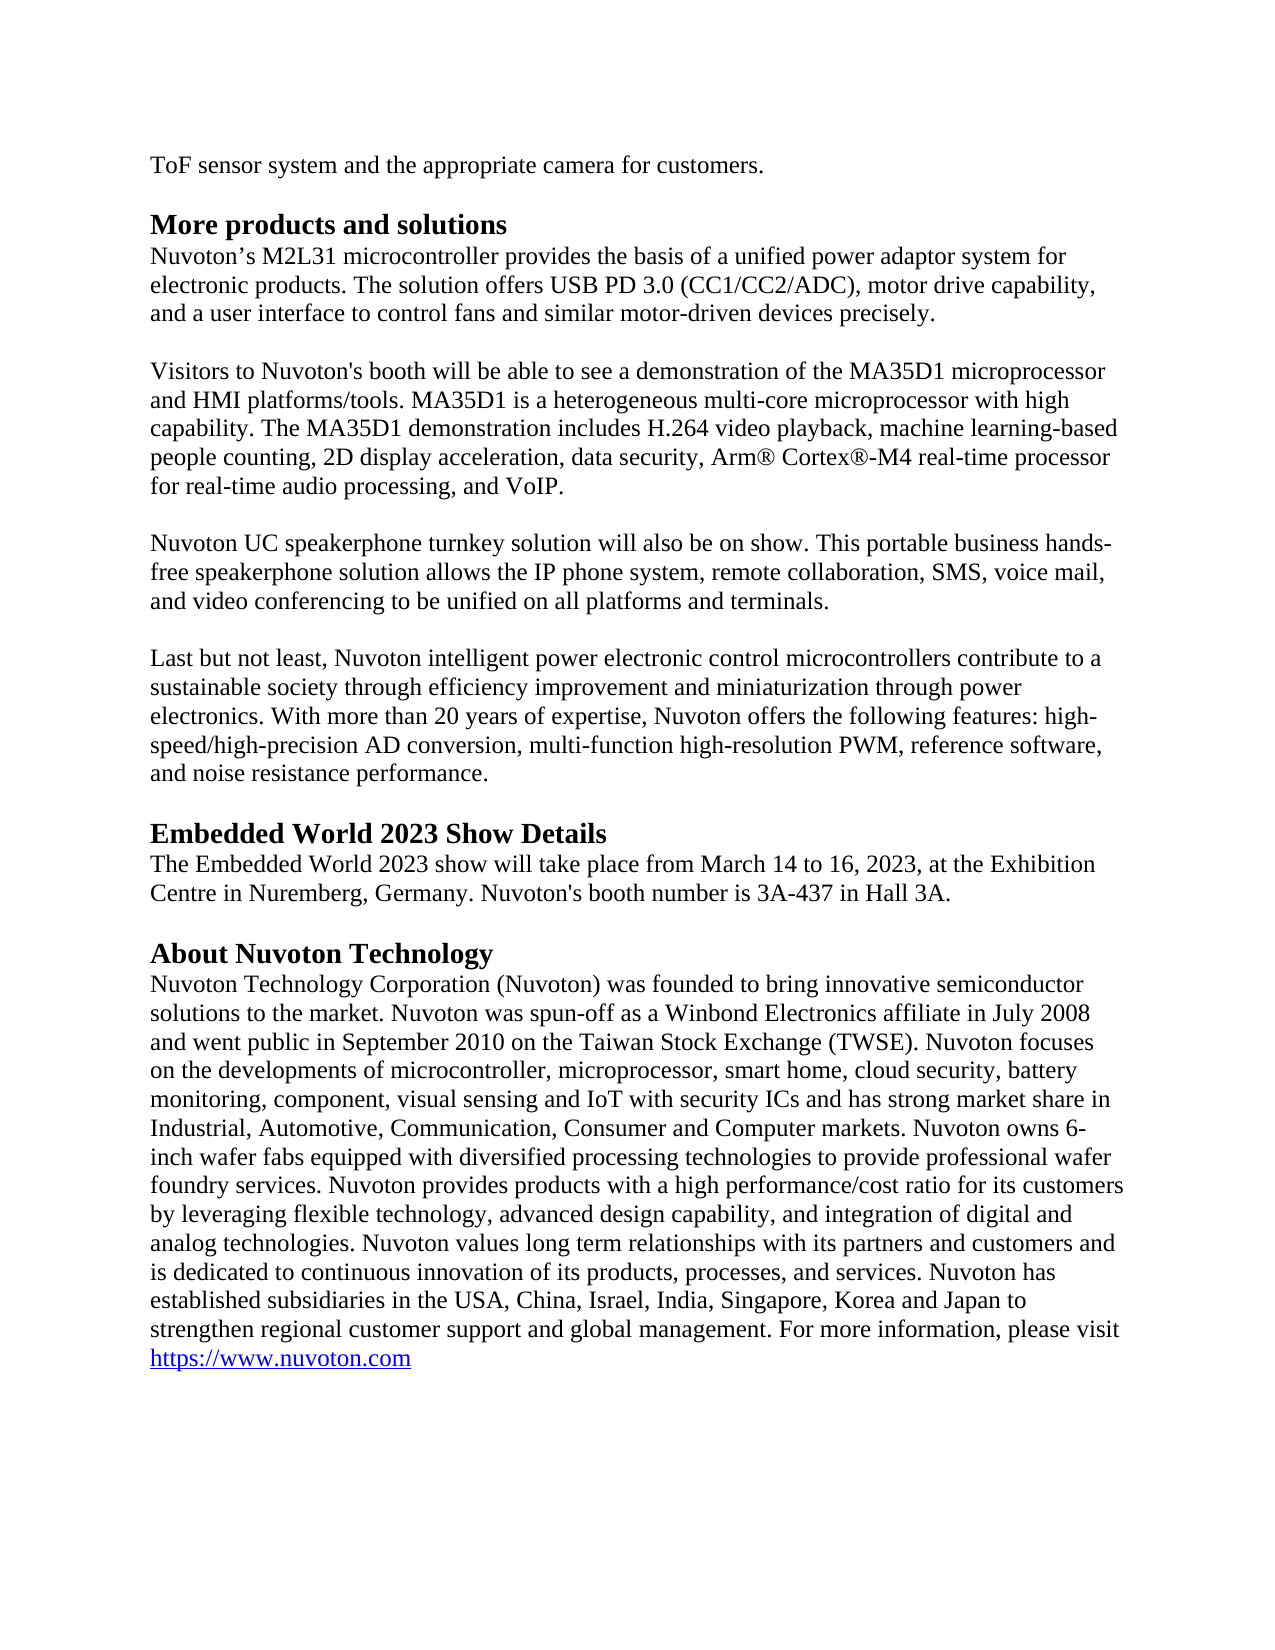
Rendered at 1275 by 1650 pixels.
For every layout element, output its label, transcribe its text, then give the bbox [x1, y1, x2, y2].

text Nuvoton Technology Corporation (Nuvoton) was founded to bring innovative semiconductor solutions to the market. Nuvoton was spun-off as a Winbond Electronics affiliate in July 2008 and went public in September 2010 on the Taiwan Stock Exchange (TWSE). Nuvoton focuses on the developments of microcontroller, microprocessor, smart home, cloud security, battery monitoring, component, visual sensing and IoT with security ICs and has strong market share in Industrial, Automotive, Communication, Consumer and Computer markets. Nuvoton owns 6-inch wafer fabs equipped with diversified processing technologies to provide professional wafer foundry services. Nuvoton provides products with a high performance/cost ratio for its customers by leveraging flexible technology, advanced design capability, and integration of digital and analog technologies. Nuvoton values long term relationships with its partners and customers and is dedicated to continuous innovation of its products, processes, and services. Nuvoton has established subsidiaries in the USA, China, Israel, India, Singapore, Korea and Japan to strengthen regional customer support and global management. For more information, please visit https://www.nuvoton.com [150, 969, 1125, 1372]
subtitle More products and solutions [150, 207, 1125, 241]
subtitle About Nuvoton Technology [150, 936, 1125, 969]
text The Embedded World 2023 show will take place from March 14 to 16, 2023, at the Exhibition Centre in Nuremberg, Germany. Nuvoton's booth number is 3A-437 in Hall 3A. [150, 849, 1125, 936]
subtitle Embedded World 2023 Show Details [150, 816, 1125, 849]
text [150, 150, 1125, 207]
text Nuvoton’s M2L31 microcontroller provides the basis of a unified power adaptor system for electronic products. The solution offers USB PD 3.0 (CC1/CC2/ADC), motor drive capability, and a user interface to control fans and similar motor-driven devices precisely. Visitors to Nuvoton's booth will be able to see a demonstration of the MA35D1 microprocessor and HMI platforms/tools. MA35D1 is a heterogeneous multi-core microprocessor with high capability. The MA35D1 demonstration includes H.264 video playback, machine learning-based people counting, 2D display acceleration, data security, Arm® Cortex®-M4 real-time processor for real-time audio processing, and VoIP. Nuvoton UC speakerphone turnkey solution will also be on show. This portable business hands-free speakerphone solution allows the IP phone system, remote collaboration, SMS, voice mail, and video conferencing to be unified on all platforms and terminals. Last but not least, Nuvoton intelligent power electronic control microcontrollers contribute to a sustainable society through efficiency improvement and miniaturization through power electronics. With more than 20 years of expertise, Nuvoton offers the following features: high-speed/high-precision AD conversion, multi-function high-resolution PWM, reference software, and noise resistance performance. [150, 241, 1125, 816]
